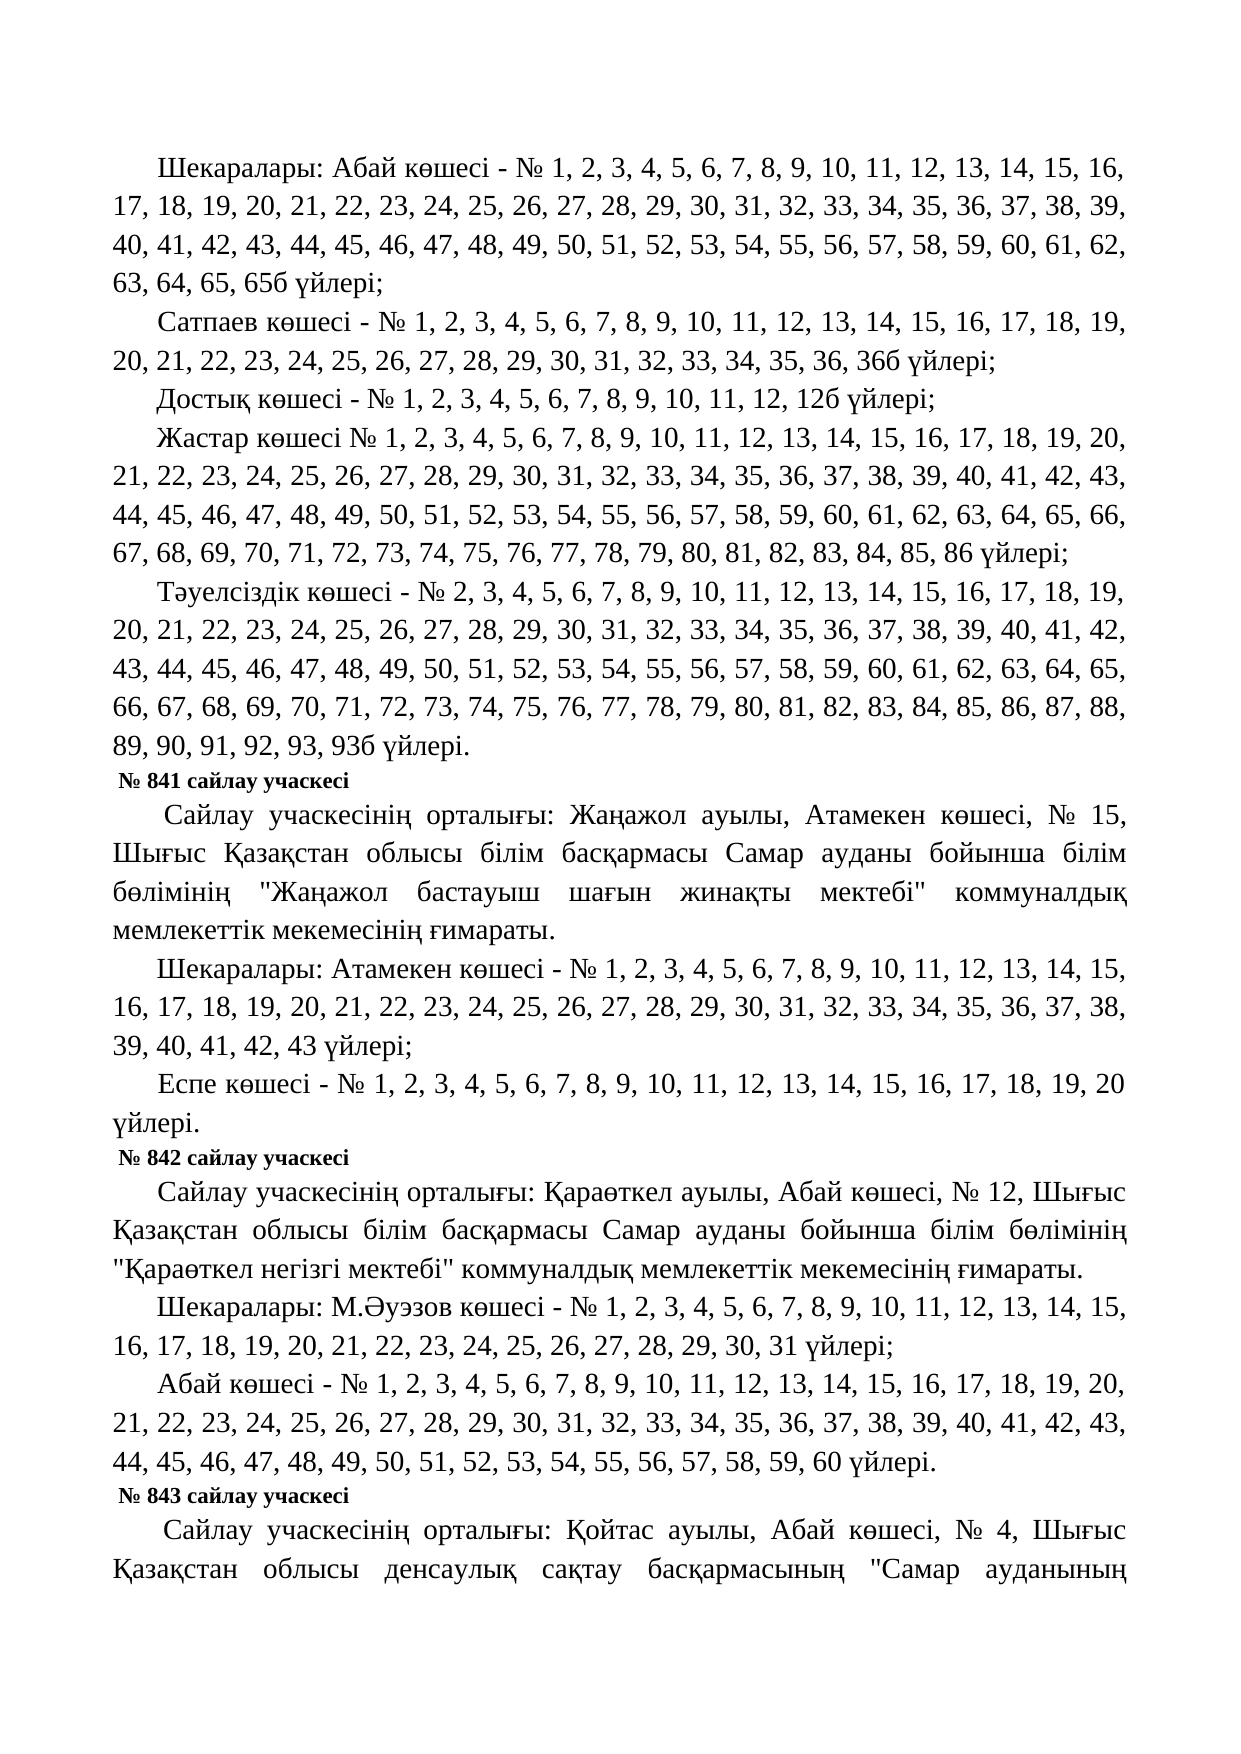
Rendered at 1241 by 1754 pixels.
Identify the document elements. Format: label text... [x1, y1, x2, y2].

text Шекаралары: Атамекен көшесі - № 1, 2, 3, 4, 5, 6, 7, 8, 9, 10, 11, 12, 13, 14, 15, 16, 17, 18, 19, 20, 21, 22, 23, 24, 25, 26, 27, 28, 29, 30, 31, 32, 33, 34, 35, 36, 37, 38, 39, 40, 41, 42, 43 үйлері; [112, 951, 1128, 1062]
text Достық көшесі - № 1, 2, 3, 4, 5, 6, 7, 8, 9, 10, 11, 12, 12б үйлері; [112, 381, 1128, 415]
text Еспе көшесі - № 1, 2, 3, 4, 5, 6, 7, 8, 9, 10, 11, 12, 13, 14, 15, 16, 17, 18, 19, 20 үйлері. [112, 1067, 1128, 1139]
text Абай көшесі - № 1, 2, 3, 4, 5, 6, 7, 8, 9, 10, 11, 12, 13, 14, 15, 16, 17, 18, 19, 20, 21, 22, 23, 24, 25, 26, 27, 28, 29, 30, 31, 32, 33, 34, 35, 36, 37, 38, 39, 40, 41, 42, 43, 44, 45, 46, 47, 48, 49, 50, 51, 52, 53, 54, 55, 56, 57, 58, 59, 60 үйлері. [112, 1367, 1128, 1477]
text № 843 сайлау учаскесі [112, 1482, 1128, 1509]
text Сайлау учаскесінің орталығы: Қараөткел ауылы, Абай көшесі, № 12, Шығыс Қазақстан облысы білім басқармасы Самар ауданы бойынша білім бөлімінің "Қараөткел негізгі мектебі" коммуналдық мемлекеттік мекемесінің ғимараты. [112, 1174, 1128, 1284]
text Сатпаев көшесі - № 1, 2, 3, 4, 5, 6, 7, 8, 9, 10, 11, 12, 13, 14, 15, 16, 17, 18, 19, 20, 21, 22, 23, 24, 25, 26, 27, 28, 29, 30, 31, 32, 33, 34, 35, 36, 36б үйлері; [112, 304, 1128, 376]
text Шекаралары: Абай көшесі - № 1, 2, 3, 4, 5, 6, 7, 8, 9, 10, 11, 12, 13, 14, 15, 16, 17, 18, 19, 20, 21, 22, 23, 24, 25, 26, 27, 28, 29, 30, 31, 32, 33, 34, 35, 36, 37, 38, 39, 40, 41, 42, 43, 44, 45, 46, 47, 48, 49, 50, 51, 52, 53, 54, 55, 56, 57, 58, 59, 60, 61, 62, 63, 64, 65, 65б үйлері; [112, 150, 1128, 299]
text Жастар көшесі № 1, 2, 3, 4, 5, 6, 7, 8, 9, 10, 11, 12, 13, 14, 15, 16, 17, 18, 19, 20, 21, 22, 23, 24, 25, 26, 27, 28, 29, 30, 31, 32, 33, 34, 35, 36, 37, 38, 39, 40, 41, 42, 43, 44, 45, 46, 47, 48, 49, 50, 51, 52, 53, 54, 55, 56, 57, 58, 59, 60, 61, 62, 63, 64, 65, 66, 67, 68, 69, 70, 71, 72, 73, 74, 75, 76, 77, 78, 79, 80, 81, 82, 83, 84, 85, 86 үйлері; [112, 420, 1128, 569]
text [112, 1512, 1128, 1584]
text Сайлау учаскесінің орталығы: Жаңажол ауылы, Атамекен көшесі, № 15, Шығыс Қазақстан облысы білім басқармасы Самар ауданы бойынша білім бөлімінің "Жаңажол бастауыш шағын жинақты мектебі" коммуналдық мемлекеттік мекемесінің ғимараты. [112, 797, 1128, 946]
text № 842 сайлау учаскесі [112, 1144, 1128, 1170]
text № 841 сайлау учаскесі [112, 767, 1128, 793]
text Тәуелсіздік көшесі - № 2, 3, 4, 5, 6, 7, 8, 9, 10, 11, 12, 13, 14, 15, 16, 17, 18, 19, 20, 21, 22, 23, 24, 25, 26, 27, 28, 29, 30, 31, 32, 33, 34, 35, 36, 37, 38, 39, 40, 41, 42, 43, 44, 45, 46, 47, 48, 49, 50, 51, 52, 53, 54, 55, 56, 57, 58, 59, 60, 61, 62, 63, 64, 65, 66, 67, 68, 69, 70, 71, 72, 73, 74, 75, 76, 77, 78, 79, 80, 81, 82, 83, 84, 85, 86, 87, 88, 89, 90, 91, 92, 93, 93б үйлері. [112, 574, 1128, 762]
text Шекаралары: М.Әуэзов көшесі - № 1, 2, 3, 4, 5, 6, 7, 8, 9, 10, 11, 12, 13, 14, 15, 16, 17, 18, 19, 20, 21, 22, 23, 24, 25, 26, 27, 28, 29, 30, 31 үйлері; [112, 1289, 1128, 1362]
